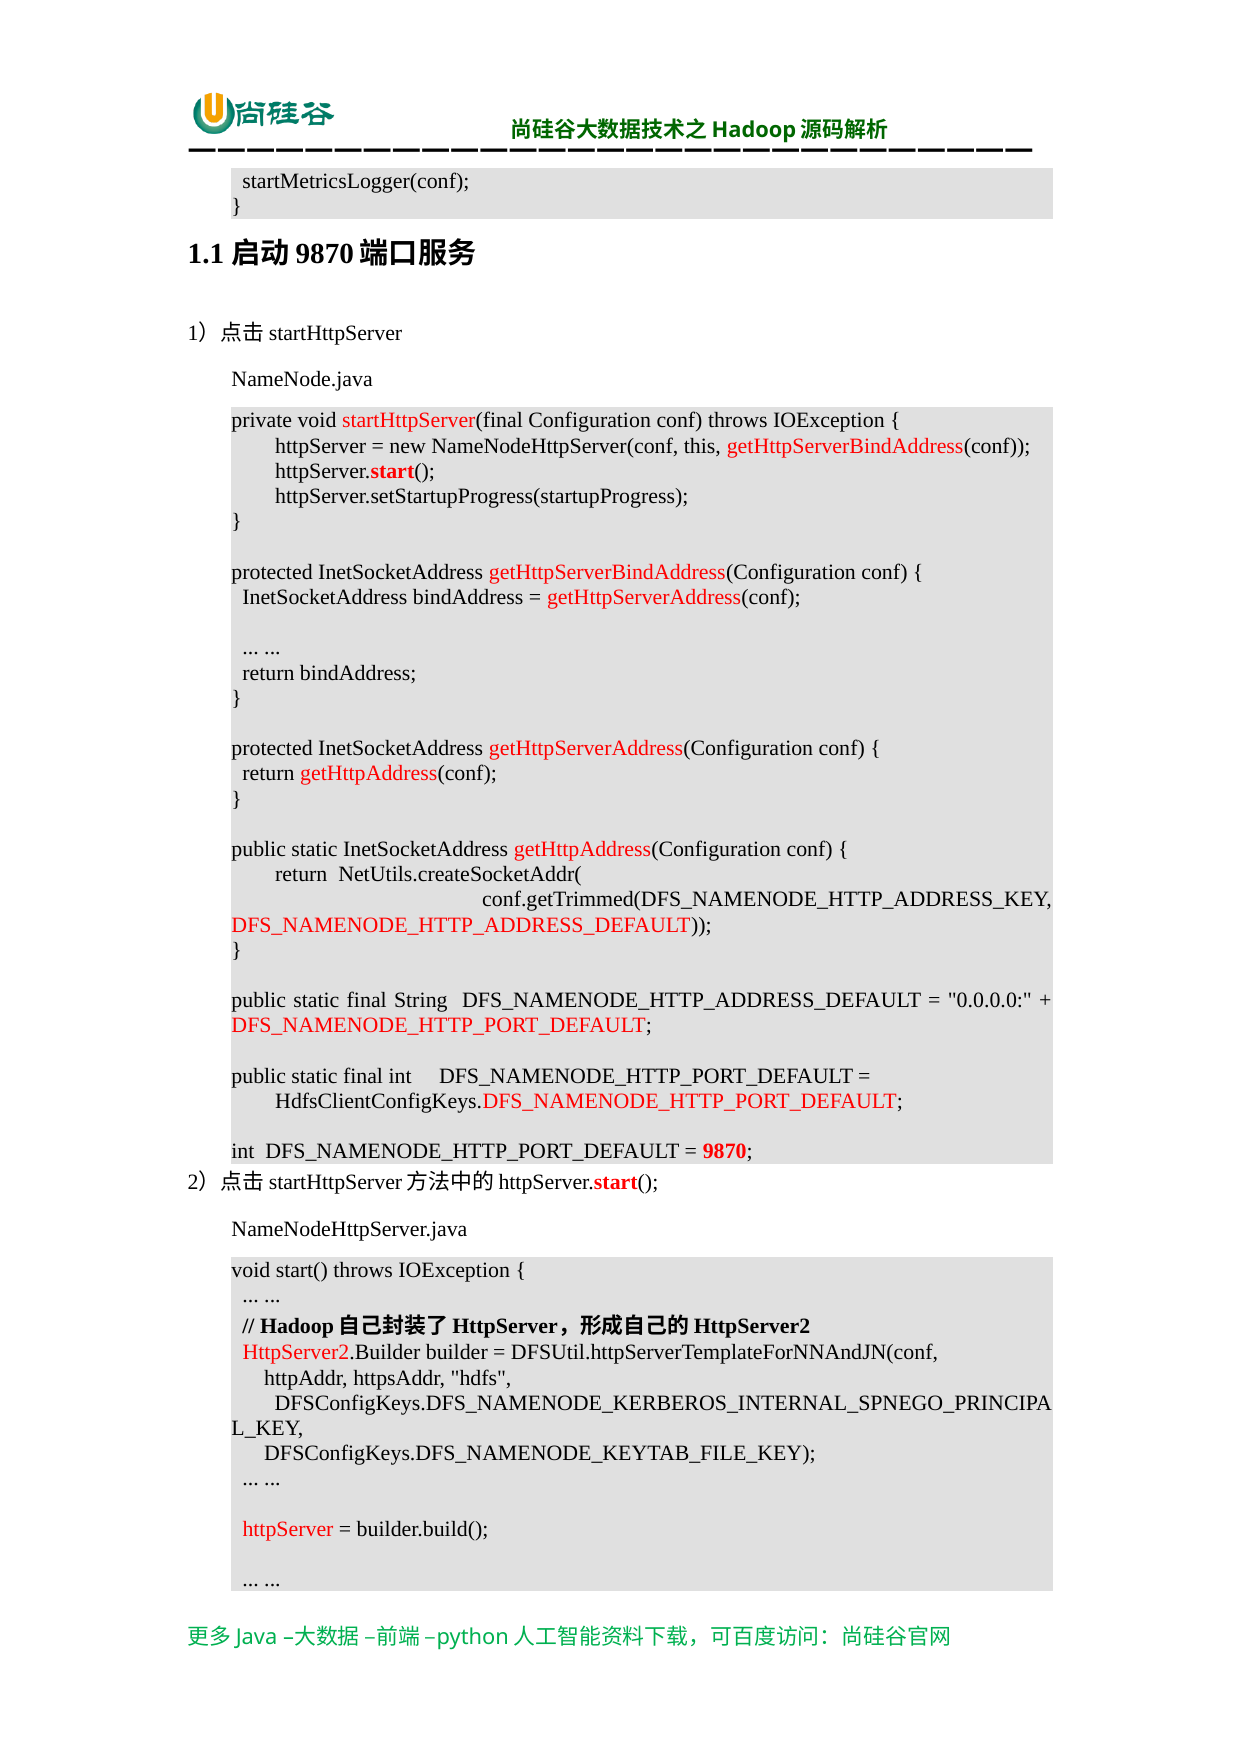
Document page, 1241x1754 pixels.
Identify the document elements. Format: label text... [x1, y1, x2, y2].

text httpServer = builder.build(); [231, 1516, 1053, 1541]
text ... ... [231, 1566, 1053, 1591]
text conf.getTrimmed(DFS_NAMENODE_HTTP_ADDRESS_KEY, DFS_NAMENODE_HTTP_ADDRESS_DEFAULT)); [231, 886, 1053, 937]
text startMetricsLogger(conf); [231, 168, 1053, 193]
text private void startHttpServer(final Configuration conf) throws IOException { [231, 407, 1053, 433]
text return bindAddress; [231, 659, 1053, 685]
text public static final String DFS_NAMENODE_HTTP_ADDRESS_DEFAULT = "0.0.0.0:" + DFS_NAMENODE_HTTP_PORT_DEFAULT; [231, 987, 1053, 1038]
text httpServer.setStartupProgress(startupProgress); [231, 483, 1053, 508]
text protected InetSocketAddress getHttpServerBindAddress(Configuration conf) { [231, 559, 1053, 584]
text void start() throws IOException { [231, 1257, 1053, 1282]
text 2）点击startHttpServer方法中的httpServer.start(); [187, 1164, 1053, 1196]
text httpServer = new NameNodeHttpServer(conf, this, getHttpServerBindAddress(conf)); [231, 433, 1053, 458]
subtitle 1.1 启动9870端口服务 [187, 219, 1053, 284]
text } [231, 685, 1053, 710]
text return getHttpAddress(conf); [231, 760, 1053, 786]
text ... ... [231, 1282, 1053, 1308]
text return NetUtils.createSocketAddr( [231, 861, 1053, 886]
text HttpServer2.Builder builder = DFSUtil.httpServerTemplateForNNAndJN(conf, [231, 1339, 1053, 1364]
text ... ... [231, 634, 1053, 659]
text } [231, 508, 1053, 533]
text DFSConfigKeys.DFS_NAMENODE_KERBEROS_INTERNAL_SPNEGO_PRINCIPAL_KEY, [231, 1390, 1053, 1440]
text } [231, 937, 1053, 962]
text httpAddr, httpsAddr, "hdfs", [231, 1364, 1053, 1390]
text DFSConfigKeys.DFS_NAMENODE_KEYTAB_FILE_KEY); [231, 1440, 1053, 1465]
text } [231, 786, 1053, 811]
text public static final int DFS_NAMENODE_HTTP_PORT_DEFAULT = [231, 1063, 1053, 1088]
text protected InetSocketAddress getHttpServerAddress(Configuration conf) { [231, 735, 1053, 760]
text int DFS_NAMENODE_HTTP_PORT_DEFAULT = 9870; [231, 1138, 1053, 1164]
text InetSocketAddress bindAddress = getHttpServerAddress(conf); [231, 584, 1053, 609]
picture [187, 88, 338, 138]
text // Hadoop自己封装了HttpServer，形成自己的HttpServer2 [231, 1308, 1053, 1339]
text } [231, 193, 1053, 219]
text NameNodeHttpServer.java [187, 1212, 1053, 1244]
text HdfsClientConfigKeys.DFS_NAMENODE_HTTP_PORT_DEFAULT; [231, 1088, 1053, 1113]
text public static InetSocketAddress getHttpAddress(Configuration conf) { [231, 836, 1053, 861]
text ... ... [231, 1465, 1053, 1491]
text httpServer.start(); [231, 458, 1053, 483]
text NameNode.java [187, 362, 1053, 395]
text 1）点击startHttpServer [187, 314, 1053, 347]
